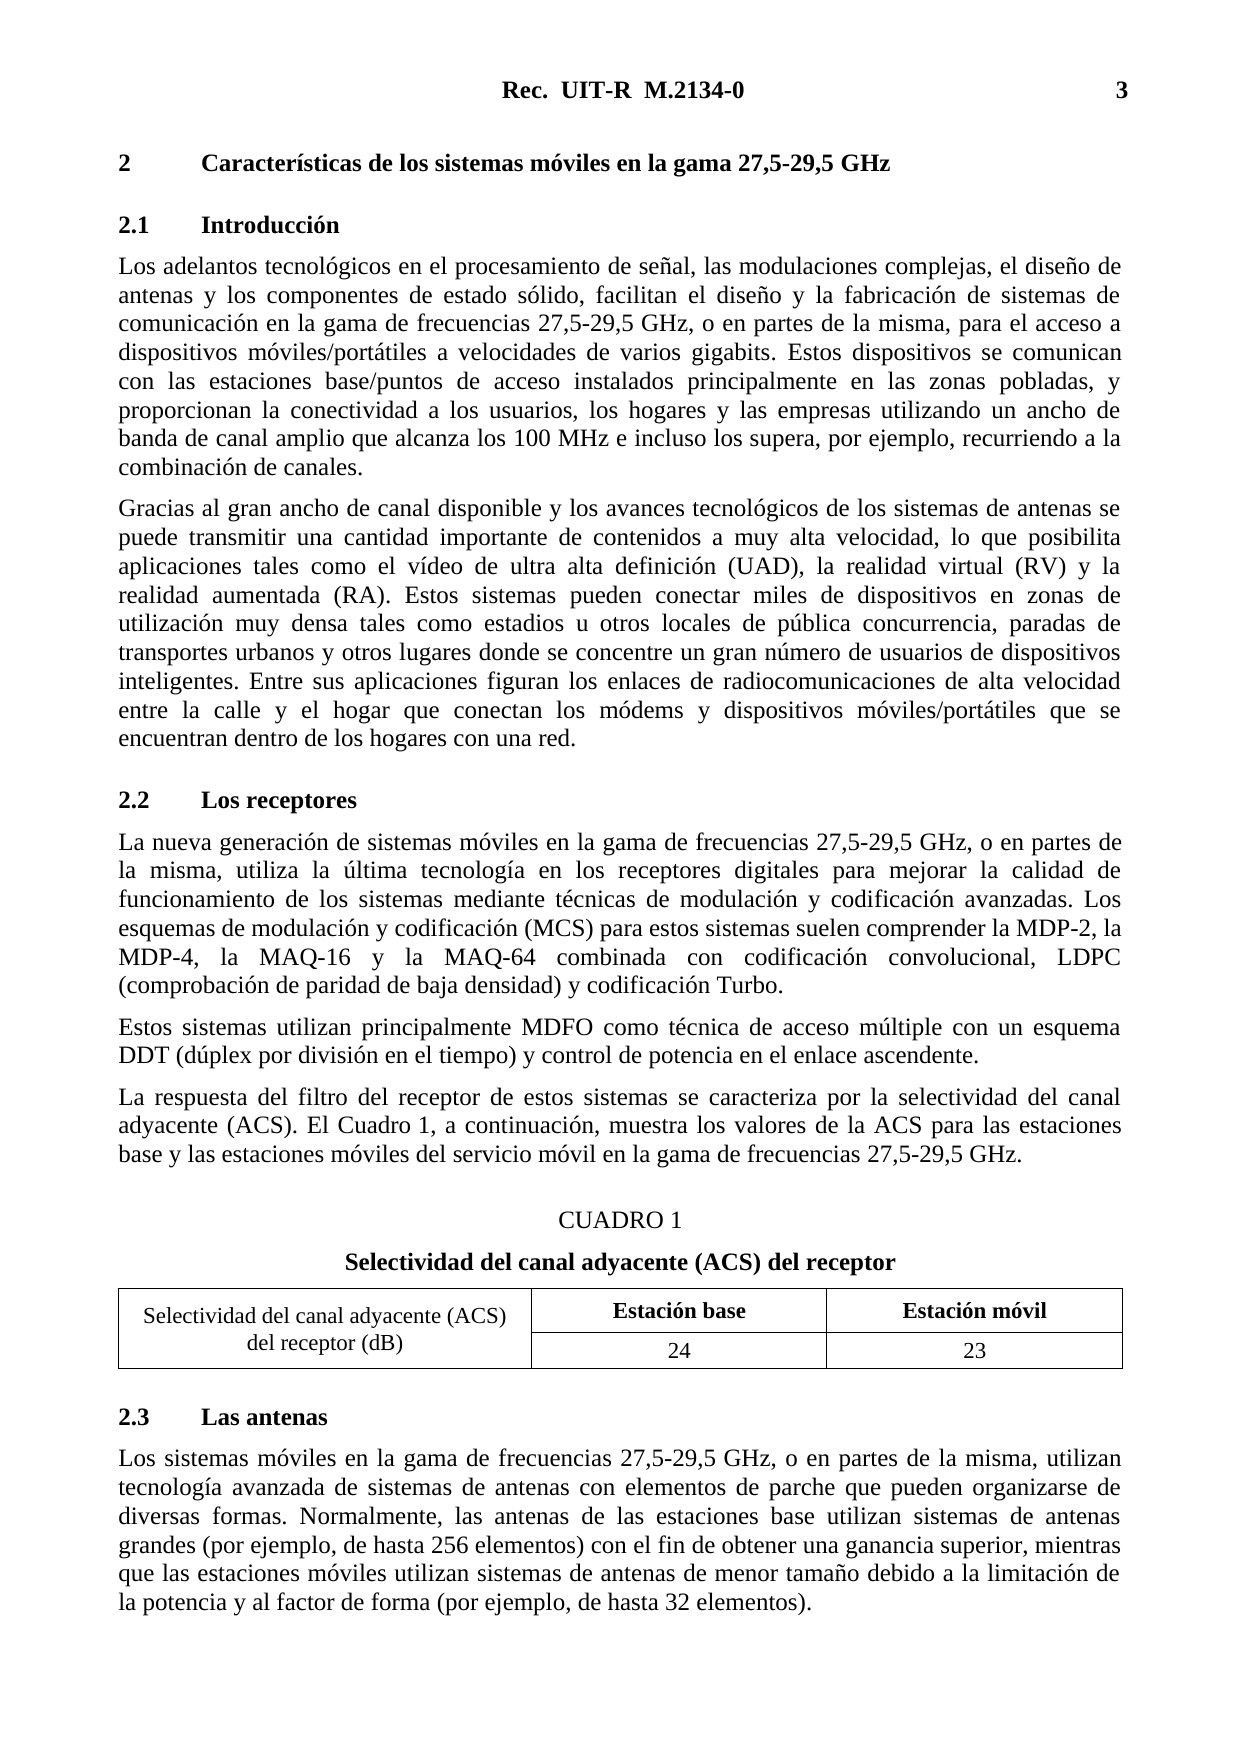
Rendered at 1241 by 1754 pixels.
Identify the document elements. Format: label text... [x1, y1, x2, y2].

text Gracias al gran ancho de canal disponible y los avances tecnológicos de los sistemas de antenas se puede transmitir una cantidad importante de contenidos a muy alta velocidad, lo que posibilita aplicaciones tales como el vídeo de ultra alta definición (UAD), la realidad virtual (RV) y la realidad aumentada (RA). Estos sistemas pueden conectar miles de dispositivos en zonas de utilización muy densa tales como estadios u otros locales de pública concurrencia, paradas de transportes urbanos y otros lugares donde se concentre un gran número de usuarios de dispositivos inteligentes. Entre sus aplicaciones figuran los enlaces de radiocomunicaciones de alta velocidad entre la calle y el hogar que conectan los módems y dispositivos móviles/portátiles que se encuentran dentro de los hogares con una red. [118, 493, 1122, 752]
subtitle 2.1 Introducción [118, 210, 1122, 238]
table_cell 23 [827, 1333, 1122, 1368]
subtitle 2.3 Las antenas [118, 1402, 1122, 1431]
table_header Estación móvil [827, 1289, 1122, 1332]
text Estos sistemas utilizan principalmente MDFO como técnica de acceso múltiple con un esquema DDT (dúplex por división en el tiempo) y control de potencia en el enlace ascendente. [118, 1012, 1122, 1069]
text Los sistemas móviles en la gama de frecuencias 27,5-29,5 GHz, o en partes de la misma, utilizan tecnología avanzada de sistemas de antenas con elementos de parche que pueden organizarse de diversas formas. Normalmente, las antenas de las estaciones base utilizan sistemas de antenas grandes (por ejemplo, de hasta 256 elementos) con el fin de obtener una ganancia superior, mientras que las estaciones móviles utilizan sistemas de antenas de menor tamaño debido a la limitación de la potencia y al factor de forma (por ejemplo, de hasta 32 elementos). [118, 1443, 1122, 1616]
subtitle 2 Características de los sistemas móviles en la gama 27,5-29,5 GHz [118, 148, 1122, 176]
table_header Estación base [532, 1289, 826, 1332]
text Los adelantos tecnológicos en el procesamiento de señal, las modulaciones complejas, el diseño de antenas y los componentes de estado sólido, facilitan el diseño y la fabricación de sistemas de comunicación en la gama de frecuencias 27,5-29,5 GHz, o en partes de la misma, para el acceso a dispositivos móviles/portátiles a velocidades de varios gigabits. Estos dispositivos se comunican con las estaciones base/puntos de acceso instalados principalmente en las zonas pobladas, y proporcionan la conectividad a los usuarios, los hogares y las empresas utilizando un ancho de banda de canal amplio que alcanza los 100 MHz e incluso los supera, por ejemplo, recurriendo a la combinación de canales. [118, 251, 1122, 481]
table_header Selectividad del canal adyacente (ACS) del receptor (dB) [119, 1289, 531, 1368]
table_cell 24 [532, 1333, 826, 1368]
text CUADRO 1 [118, 1206, 1122, 1234]
text La respuesta del filtro del receptor de estos sistemas se caracteriza por la selectividad del canal adyacente (ACS). El Cuadro 1, a continuación, muestra los valores de la ACS para las estaciones base y las estaciones móviles del servicio móvil en la gama de frecuencias 27,5-29,5 GHz. [118, 1082, 1122, 1168]
title Selectividad del canal adyacente (ACS) del receptor [118, 1247, 1122, 1276]
text La nueva generación de sistemas móviles en la gama de frecuencias 27,5-29,5 GHz, o en partes de la misma, utiliza la última tecnología en los receptores digitales para mejorar la calidad de funcionamiento de los sistemas mediante técnicas de modulación y codificación avanzadas. Los esquemas de modulación y codificación (MCS) para estos sistemas suelen comprender la MDP-2, la MDP-4, la MAQ-16 y la MAQ-64 combinada con codificación convolucional, LDPC (comprobación de paridad de baja densidad) y codificación Turbo. [118, 827, 1122, 999]
subtitle 2.2 Los receptores [118, 786, 1122, 814]
